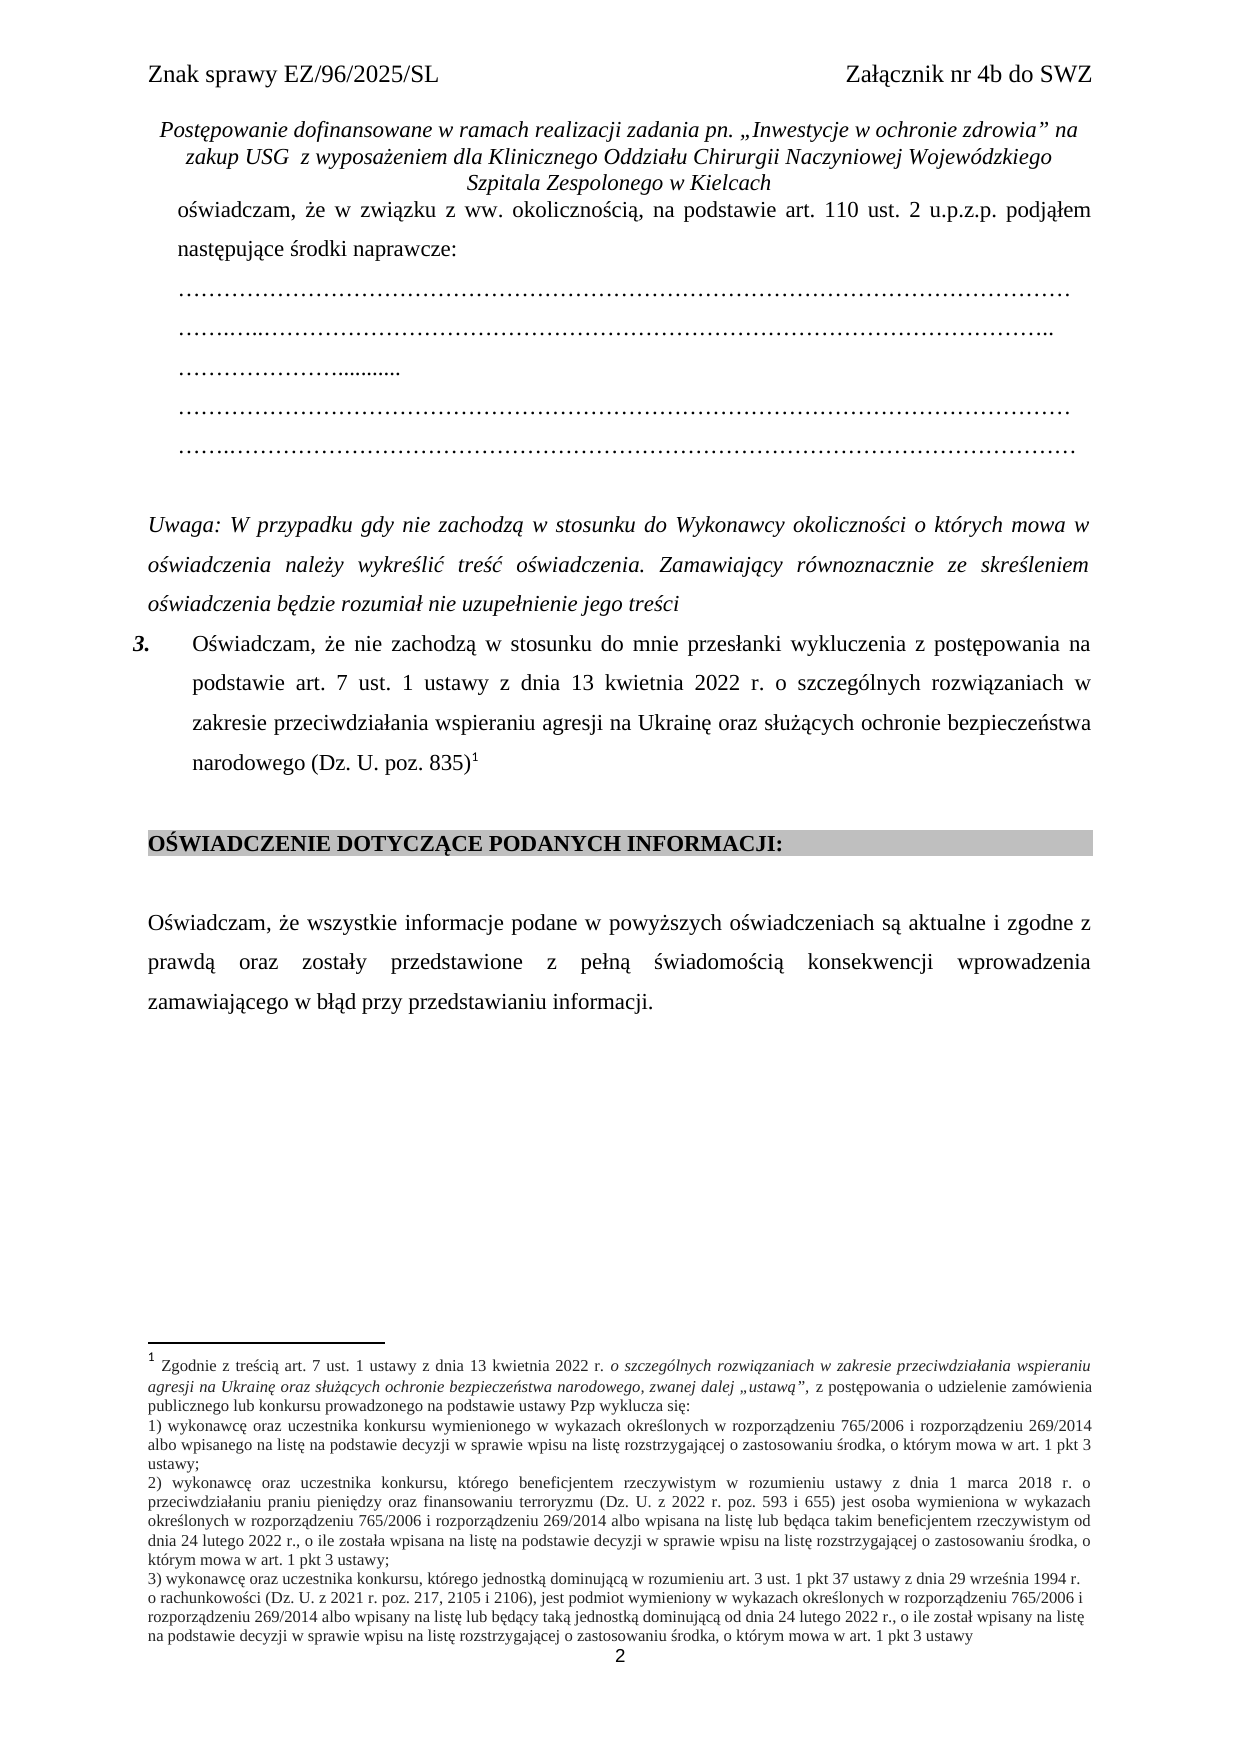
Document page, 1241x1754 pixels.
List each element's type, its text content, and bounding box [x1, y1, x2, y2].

list Oświadczam, że nie zachodzą w stosunku do mnie przesłanki wykluczenia z postępowania na podstawie art. 7 ust. 1 ustawy z dnia 13 kwietnia 2022 r. o szczególnych rozwiązaniach w zakresie przeciwdziałania wspieraniu agresji na Ukrainę oraz służących ochronie bezpieczeństwa narodowego (Dz. U. poz. 835) [133, 630, 1093, 776]
text Uwaga: W przypadku gdy nie zachodzą w stosunku do Wykonawcy okoliczności o których mowa w oświadczenia należy wykreślić treść oświadczenia. Zamawiający równoznacznie ze skreśleniem oświadczenia będzie rozumiał nie uzupełnienie jego treści [148, 511, 1093, 617]
text Oświadczam, że wszystkie informacje podane w powyższych oświadczeniach są aktualne i zgodne z prawdą oraz zostały przedstawione z pełną świadomością konsekwencji wprowadzenia zamawiającego w błąd przy przedstawianiu informacji. [148, 909, 1093, 1014]
text OŚWIADCZENIE DOTYCZĄCE PODANYCH INFORMACJI: [148, 830, 1093, 856]
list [148, 196, 1093, 459]
